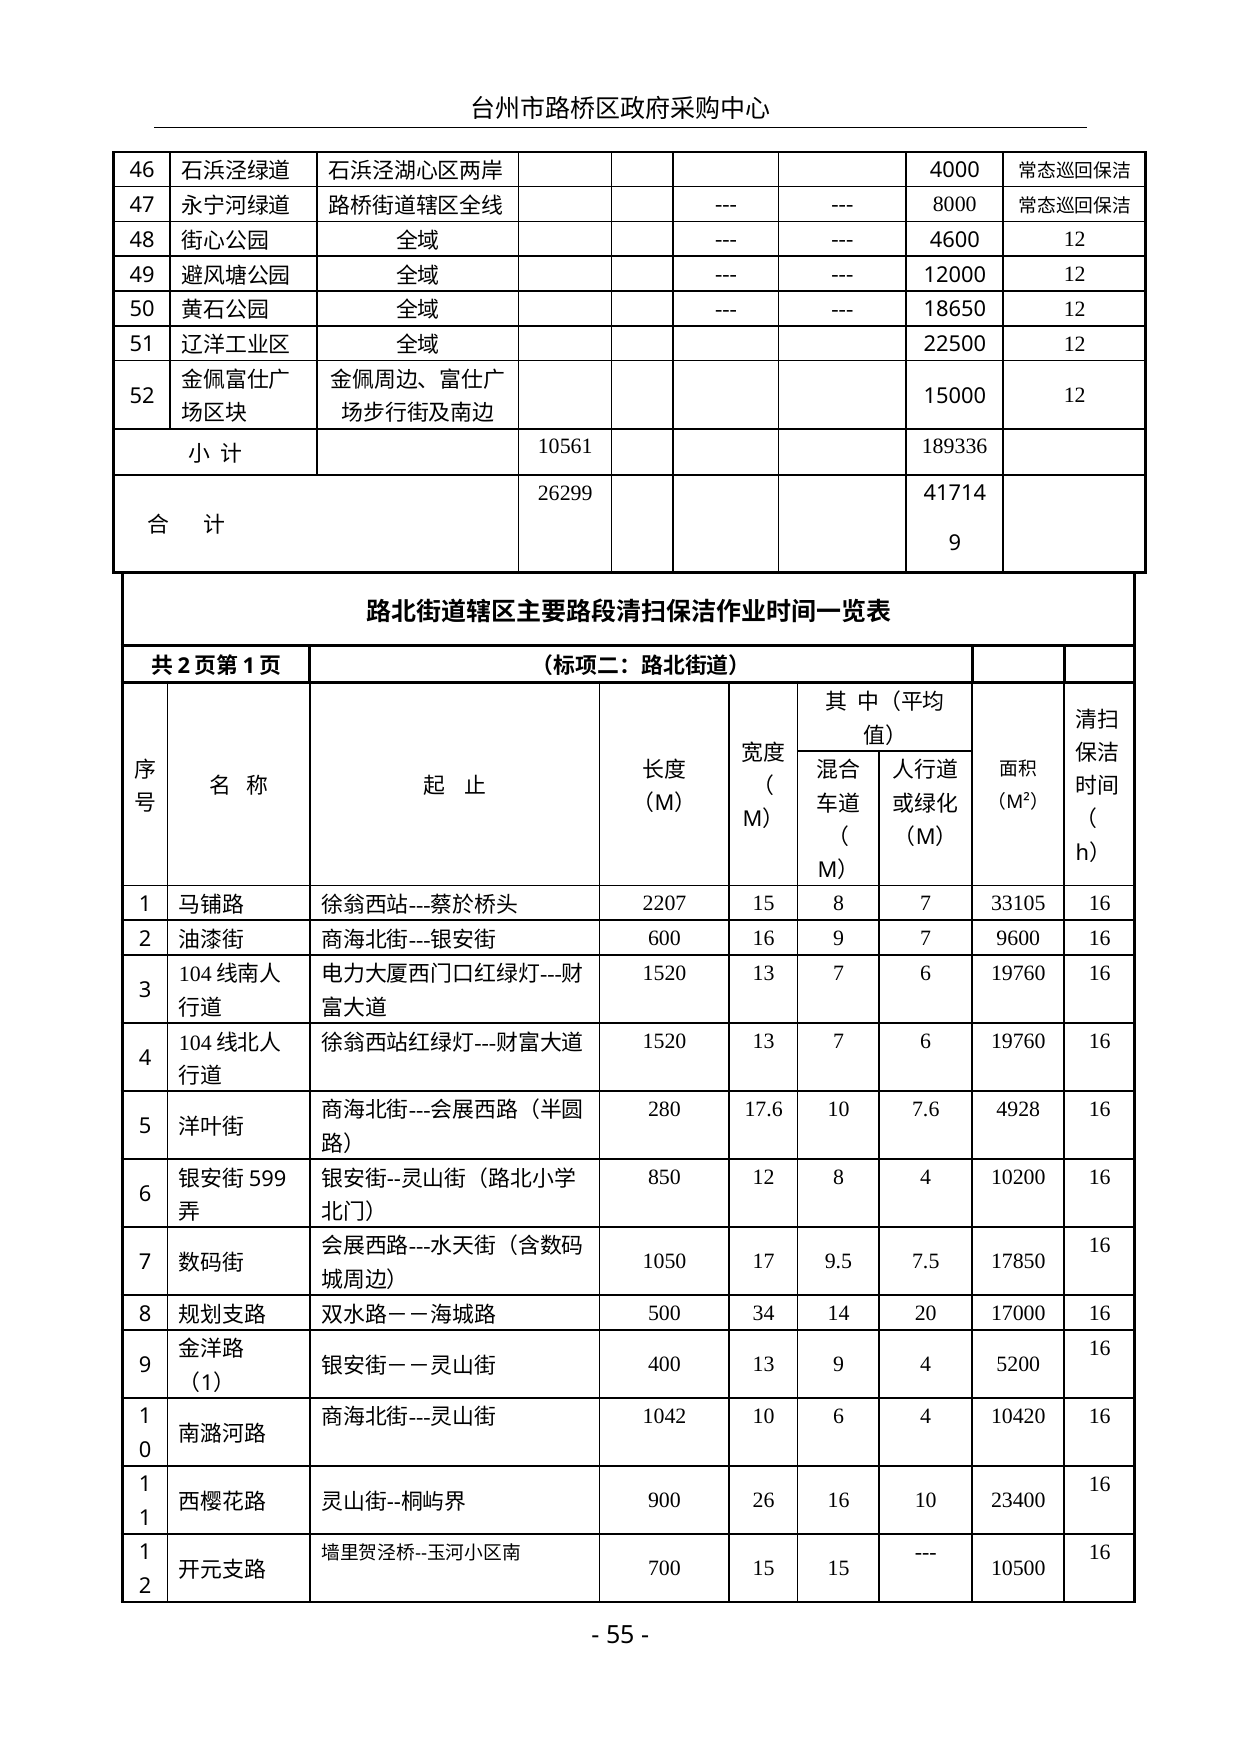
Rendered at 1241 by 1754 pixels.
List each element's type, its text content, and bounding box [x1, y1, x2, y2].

table_cell 4 [124, 1024, 167, 1090]
table_cell 10200 [973, 1160, 1063, 1226]
table_cell 灵山街--桐屿界 [311, 1467, 599, 1533]
table_cell 街心公园 [171, 222, 316, 255]
table_cell 宽度（M） [730, 684, 797, 884]
table_cell [612, 292, 672, 325]
table_cell 永宁河绿道 [171, 187, 316, 221]
table_cell [519, 153, 611, 186]
table_cell 16 [1065, 1160, 1133, 1226]
table_cell 50 [115, 292, 169, 325]
table_cell 1042 [600, 1399, 728, 1465]
table_cell 10 [730, 1399, 797, 1465]
table_cell 34 [730, 1296, 797, 1329]
table_cell 15 [798, 1535, 878, 1601]
table_cell 银安街－－灵山街 [311, 1331, 599, 1397]
table_cell [519, 187, 611, 221]
table_cell 1 [124, 886, 167, 919]
table_cell 南潞河路 [168, 1399, 309, 1465]
table_cell 共2页第1页 [124, 647, 308, 681]
table_cell 12 [1004, 257, 1144, 290]
table_cell 12 [1004, 361, 1144, 428]
table_cell 52 [115, 361, 169, 428]
table_cell 银安街599弄 [168, 1160, 309, 1226]
table_cell 10 [880, 1467, 971, 1533]
table_cell 7 [880, 886, 971, 919]
table_cell 12 [124, 1535, 167, 1601]
table_cell [674, 327, 778, 360]
table_cell 600 [600, 921, 728, 954]
table_cell 开元支路 [168, 1535, 309, 1601]
table_cell 16 [1065, 886, 1133, 919]
table_cell 500 [600, 1296, 728, 1329]
table_cell 49 [115, 257, 169, 290]
table_cell 7 [880, 921, 971, 954]
table_cell 16 [1065, 1024, 1133, 1090]
table_cell 13 [730, 1331, 797, 1397]
table_cell 9 [124, 1331, 167, 1397]
table_cell 8 [124, 1296, 167, 1329]
table_cell 16 [1065, 1399, 1133, 1465]
table_cell 11 [124, 1467, 167, 1533]
table_cell 商海北街---银安街 [311, 921, 599, 954]
table_cell 15000 [907, 361, 1002, 428]
table_cell 17000 [973, 1296, 1063, 1329]
table_cell 金佩周边、富仕广场步行街及南边 [318, 361, 518, 428]
table_cell 黄石公园 [171, 292, 316, 325]
table_cell [612, 153, 672, 186]
table_cell 9 [798, 921, 878, 954]
table_cell 1520 [600, 1024, 728, 1090]
table_cell 全域 [318, 222, 518, 255]
table_cell --- [674, 222, 778, 255]
table_cell 400 [600, 1331, 728, 1397]
table_cell 商海北街---会展西路（半圆路） [311, 1092, 599, 1158]
table_cell 徐翁西站---蔡於桥头 [311, 886, 599, 919]
table_cell --- [779, 292, 905, 325]
table_cell 10420 [973, 1399, 1063, 1465]
table_cell 金洋路（1） [168, 1331, 309, 1397]
table_cell 马铺路 [168, 886, 309, 919]
table_cell 路桥街道辖区全线 [318, 187, 518, 221]
table_cell 2 [124, 921, 167, 954]
table_cell 7 [798, 956, 878, 1022]
table_cell 15 [730, 1535, 797, 1601]
table_cell 5 [124, 1092, 167, 1158]
table_cell 避风塘公园 [171, 257, 316, 290]
table_cell 面积（M²） [973, 684, 1063, 884]
table_cell --- [779, 257, 905, 290]
table_cell 5200 [973, 1331, 1063, 1397]
table_cell 石浜泾绿道 [171, 153, 316, 186]
table_cell 3 [124, 956, 167, 1022]
table_cell 清扫保洁时间 （h） [1065, 684, 1133, 884]
table_cell --- [674, 257, 778, 290]
table_cell 数码街 [168, 1228, 309, 1294]
table_cell 8 [798, 886, 878, 919]
table_cell 10 [798, 1092, 878, 1158]
table_cell 7.5 [880, 1228, 971, 1294]
table_cell 10 [124, 1399, 167, 1465]
table_cell 19760 [973, 956, 1063, 1022]
table_cell [779, 327, 905, 360]
table_cell 墙里贺泾桥--玉河小区南 [311, 1535, 599, 1601]
table_cell [612, 476, 672, 571]
table_cell 16 [1065, 1092, 1133, 1158]
table_cell 47 [115, 187, 169, 221]
table_cell 4 [880, 1160, 971, 1226]
table_cell 7.6 [880, 1092, 971, 1158]
table_cell 6 [124, 1160, 167, 1226]
table_cell [519, 327, 611, 360]
table_cell 全域 [318, 327, 518, 360]
table_cell 洋叶街 [168, 1092, 309, 1158]
table_cell 16 [1065, 1331, 1133, 1397]
table_cell 48 [115, 222, 169, 255]
table_cell [612, 257, 672, 290]
table_cell 9.5 [798, 1228, 878, 1294]
table_cell 9600 [973, 921, 1063, 954]
table_cell 13 [730, 1024, 797, 1090]
table_cell 混合车道（M） [798, 752, 878, 884]
table_cell 金佩富仕广场区块 [171, 361, 316, 428]
table_cell 全域 [318, 257, 518, 290]
table_cell 电力大厦西门口红绿灯---财富大道 [311, 956, 599, 1022]
table_cell [779, 361, 905, 428]
table_cell 人行道或绿化（M） [880, 752, 971, 884]
table_cell [612, 327, 672, 360]
table_cell 商海北街---灵山街 [311, 1399, 599, 1465]
table_cell 8000 [907, 187, 1002, 221]
table_cell 规划支路 [168, 1296, 309, 1329]
table_cell 10500 [973, 1535, 1063, 1601]
table_cell 2207 [600, 886, 728, 919]
table_cell 17850 [973, 1228, 1063, 1294]
table_cell [519, 222, 611, 255]
table_cell [519, 361, 611, 428]
table_cell --- [880, 1535, 971, 1601]
table_cell 4 [880, 1399, 971, 1465]
table_cell 12 [1004, 222, 1144, 255]
table_cell 长度（M） [600, 684, 728, 884]
table_cell 46 [115, 153, 169, 186]
table_cell 石浜泾湖心区两岸 [318, 153, 518, 186]
table_cell 26299 [519, 476, 611, 571]
table_cell 16 [1065, 1535, 1133, 1601]
table_cell 417149 [907, 476, 1002, 571]
table_cell 104线北人行道 [168, 1024, 309, 1090]
table_cell 会展西路---水天街（含数码城周边） [311, 1228, 599, 1294]
table_cell 油漆街 [168, 921, 309, 954]
table_cell 8 [798, 1160, 878, 1226]
table_cell [1004, 476, 1144, 571]
table_cell 小 计 [115, 430, 316, 474]
table_cell [612, 222, 672, 255]
table_cell 16 [1065, 1228, 1133, 1294]
table_cell 西樱花路 [168, 1467, 309, 1533]
table_cell --- [674, 187, 778, 221]
table_cell [1066, 647, 1133, 681]
table_cell [779, 153, 905, 186]
table_cell 6 [880, 1024, 971, 1090]
table_cell 4 [880, 1331, 971, 1397]
table_cell [674, 153, 778, 186]
table_cell 1050 [600, 1228, 728, 1294]
table_cell 12 [730, 1160, 797, 1226]
table_cell [779, 476, 905, 571]
table_cell 路北街道辖区主要路段清扫保洁作业时间一览表 [124, 574, 1133, 644]
table_cell 16 [1065, 921, 1133, 954]
table_cell 常态巡回保洁 [1004, 187, 1144, 221]
table_cell 900 [600, 1467, 728, 1533]
table_cell 18650 [907, 292, 1002, 325]
table_cell 其 中（平均值） [798, 684, 971, 750]
table_cell [674, 361, 778, 428]
table_cell 33105 [973, 886, 1063, 919]
table_cell 850 [600, 1160, 728, 1226]
table_cell [318, 430, 518, 474]
table_cell 4928 [973, 1092, 1063, 1158]
table_cell 19760 [973, 1024, 1063, 1090]
table_cell 16 [1065, 1467, 1133, 1533]
table_cell 16 [1065, 956, 1133, 1022]
table_cell 4600 [907, 222, 1002, 255]
table_cell 17 [730, 1228, 797, 1294]
table_cell 合 计 [115, 476, 518, 571]
table_cell 12 [1004, 327, 1144, 360]
table_cell 双水路－－海城路 [311, 1296, 599, 1329]
table_cell 6 [880, 956, 971, 1022]
table_cell 700 [600, 1535, 728, 1601]
table_cell 189336 [907, 430, 1002, 474]
table_cell 13 [730, 956, 797, 1022]
table_cell 51 [115, 327, 169, 360]
table_cell 16 [1065, 1296, 1133, 1329]
table_cell [674, 430, 778, 474]
table_cell [974, 647, 1063, 681]
table_cell 12000 [907, 257, 1002, 290]
table_cell [612, 361, 672, 428]
table_cell 14 [798, 1296, 878, 1329]
table_cell 10561 [519, 430, 611, 474]
table_cell 全域 [318, 292, 518, 325]
table_cell [519, 292, 611, 325]
table_cell 9 [798, 1331, 878, 1397]
table_cell 1520 [600, 956, 728, 1022]
table_cell [519, 257, 611, 290]
table_cell 23400 [973, 1467, 1063, 1533]
table_cell 徐翁西站红绿灯---财富大道 [311, 1024, 599, 1090]
table_cell 辽洋工业区 [171, 327, 316, 360]
table_cell 6 [798, 1399, 878, 1465]
table_cell 16 [730, 921, 797, 954]
table_cell 104线南人行道 [168, 956, 309, 1022]
table_cell 4000 [907, 153, 1002, 186]
table_cell 起 止 [311, 684, 599, 884]
table_cell [612, 430, 672, 474]
table_cell 26 [730, 1467, 797, 1533]
table_cell （标项二：路北街道） [311, 647, 971, 681]
table_cell 12 [1004, 292, 1144, 325]
table_cell 7 [124, 1228, 167, 1294]
table_cell 序号 [124, 684, 167, 884]
table_cell --- [779, 187, 905, 221]
table_cell 20 [880, 1296, 971, 1329]
table_cell 16 [798, 1467, 878, 1533]
table_cell 常态巡回保洁 [1004, 153, 1144, 186]
table_cell [779, 430, 905, 474]
table_cell 22500 [907, 327, 1002, 360]
table_cell 银安街--灵山街（路北小学北门） [311, 1160, 599, 1226]
table_cell 15 [730, 886, 797, 919]
table_cell 280 [600, 1092, 728, 1158]
table_cell --- [674, 292, 778, 325]
table_cell [674, 476, 778, 571]
table_cell 17.6 [730, 1092, 797, 1158]
table_cell [612, 187, 672, 221]
table_cell [1004, 430, 1144, 474]
table_cell 7 [798, 1024, 878, 1090]
table_cell --- [779, 222, 905, 255]
table_cell 名 称 [168, 684, 309, 884]
